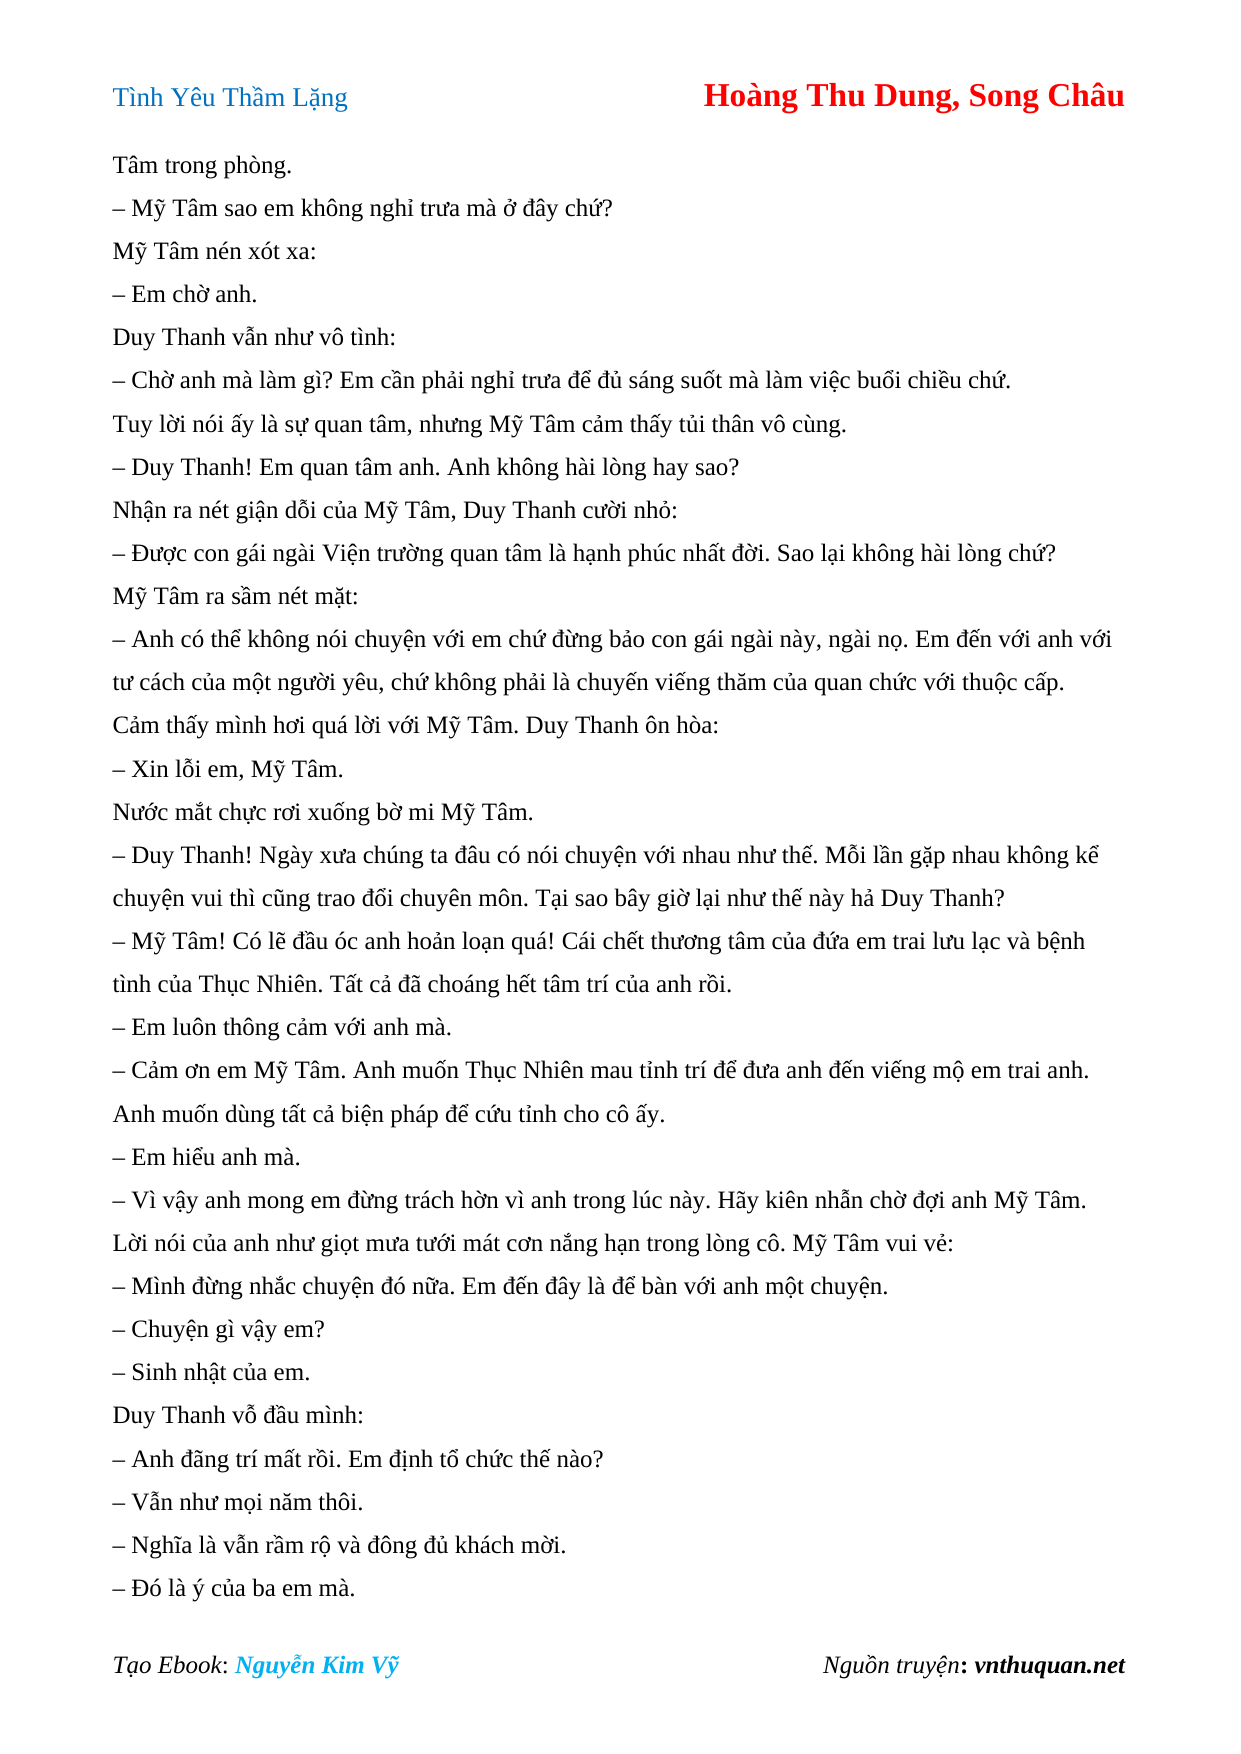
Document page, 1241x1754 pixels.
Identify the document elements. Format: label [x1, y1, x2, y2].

text [112, 150, 1128, 1602]
